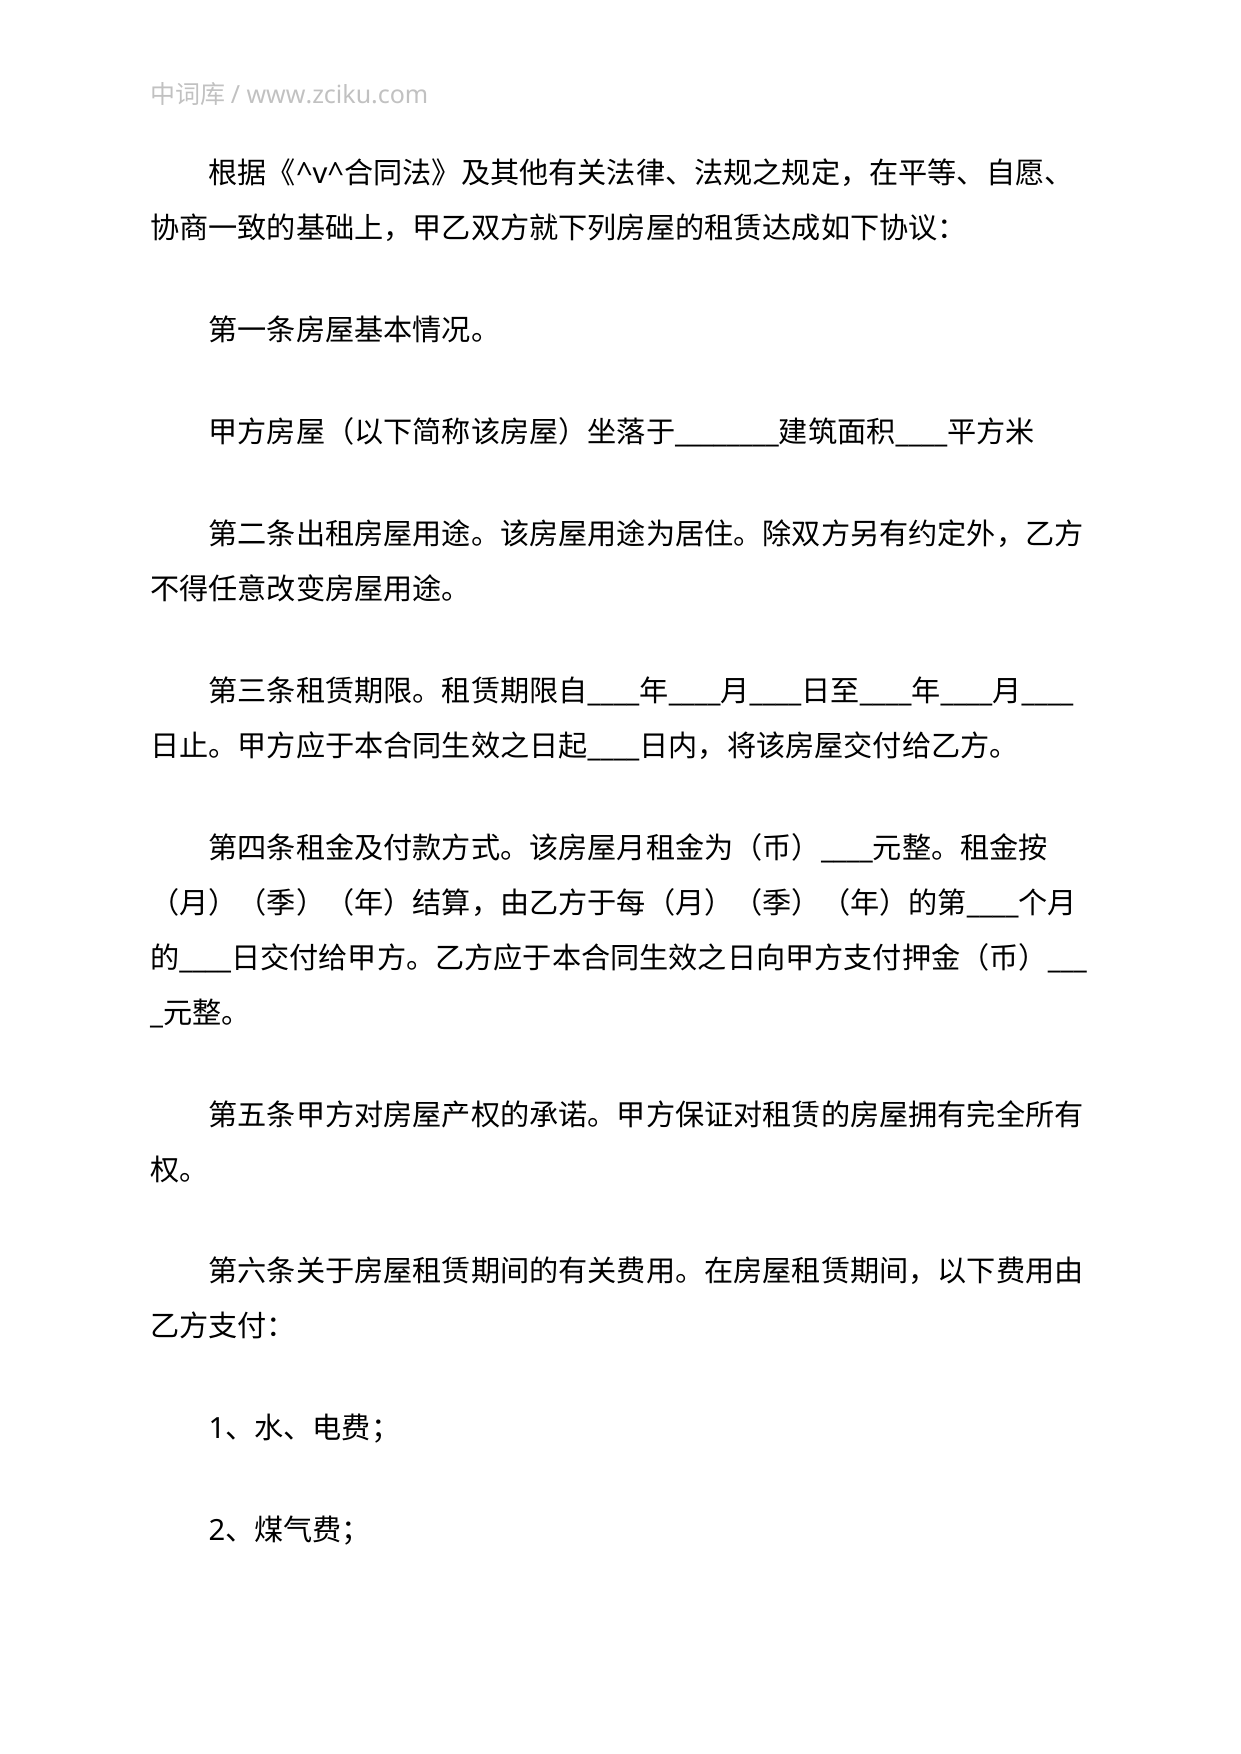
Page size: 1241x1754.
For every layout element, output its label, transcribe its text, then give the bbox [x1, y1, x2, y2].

text 第一条房屋基本情况。 [150, 307, 1090, 349]
text 第三条租赁期限。租赁期限自____年____月____日至____年____月____日止。甲方应于本合同生效之日起____日内，将该房屋交付给乙方。 [150, 667, 1090, 764]
text 根据《^v^合同法》及其他有关法律、法规之规定，在平等、自愿、协商一致的基础上，甲乙双方就下列房屋的租赁达成如下协议： [150, 150, 1090, 247]
text 第二条出租房屋用途。该房屋用途为居住。除双方另有约定外，乙方不得任意改变房屋用途。 [150, 511, 1090, 608]
text 第五条甲方对房屋产权的承诺。甲方保证对租赁的房屋拥有完全所有权。 [150, 1091, 1090, 1188]
text 第四条租金及付款方式。该房屋月租金为（币）____元整。租金按（月）（季）（年）结算，由乙方于每（月）（季）（年）的第____个月的____日交付给甲方。乙方应于本合同生效之日向甲方支付押金（币）____元整。 [150, 824, 1090, 1032]
text 甲方房屋（以下简称该房屋）坐落于________建筑面积____平方米 [150, 408, 1090, 451]
text 2、煤气费； [150, 1506, 1090, 1549]
text 1、水、电费； [150, 1404, 1090, 1447]
text 第六条关于房屋租赁期间的有关费用。在房屋租赁期间，以下费用由乙方支付： [150, 1248, 1090, 1345]
